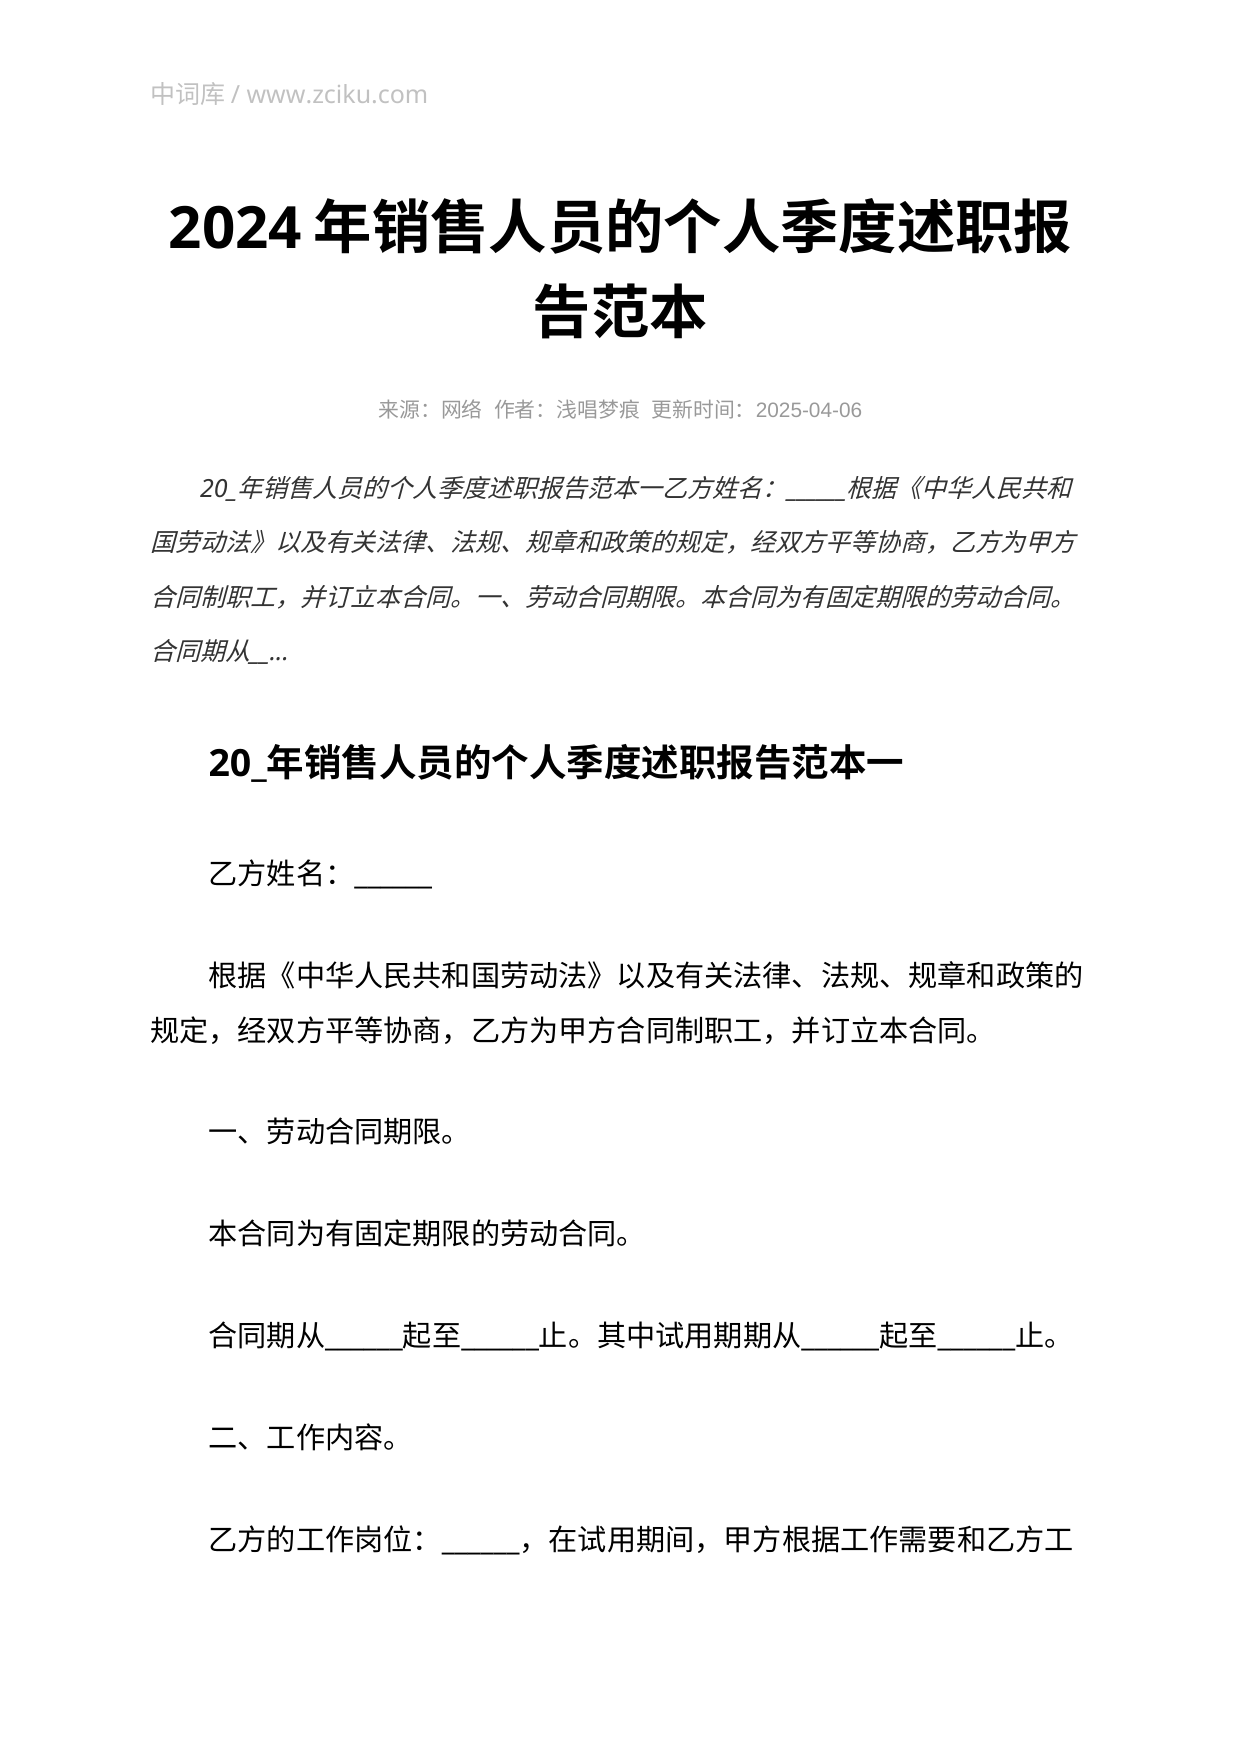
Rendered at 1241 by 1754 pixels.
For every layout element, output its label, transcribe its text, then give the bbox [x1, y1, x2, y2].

text 乙方姓名：______ [150, 850, 1090, 893]
subtitle 2024年销售人员的个人季度述职报告范本 [150, 181, 1090, 351]
text 二、工作内容。 [150, 1414, 1090, 1457]
text 来源：网络 作者：浅唱梦痕 更新时间：2025-04-06 [150, 397, 1090, 421]
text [150, 1516, 1090, 1558]
text 20_年销售人员的个人季度述职报告范本一 [150, 733, 1090, 787]
text 根据《中华人民共和国劳动法》以及有关法律、法规、规章和政策的规定，经双方平等协商，乙方为甲方合同制职工，并订立本合同。 [150, 952, 1090, 1049]
text 一、劳动合同期限。 [150, 1109, 1090, 1151]
text 本合同为有固定期限的劳动合同。 [150, 1211, 1090, 1253]
text 20_年销售人员的个人季度述职报告范本一乙方姓名：______根据《中华人民共和国劳动法》以及有关法律、法规、规章和政策的规定，经双方平等协商，乙方为甲方合同制职工，并订立本合同。一、劳动合同期限。本合同为有固定期限的劳动合同。合同期从__... [150, 468, 1090, 668]
text 合同期从______起至______止。其中试用期期从______起至______止。 [150, 1312, 1090, 1355]
